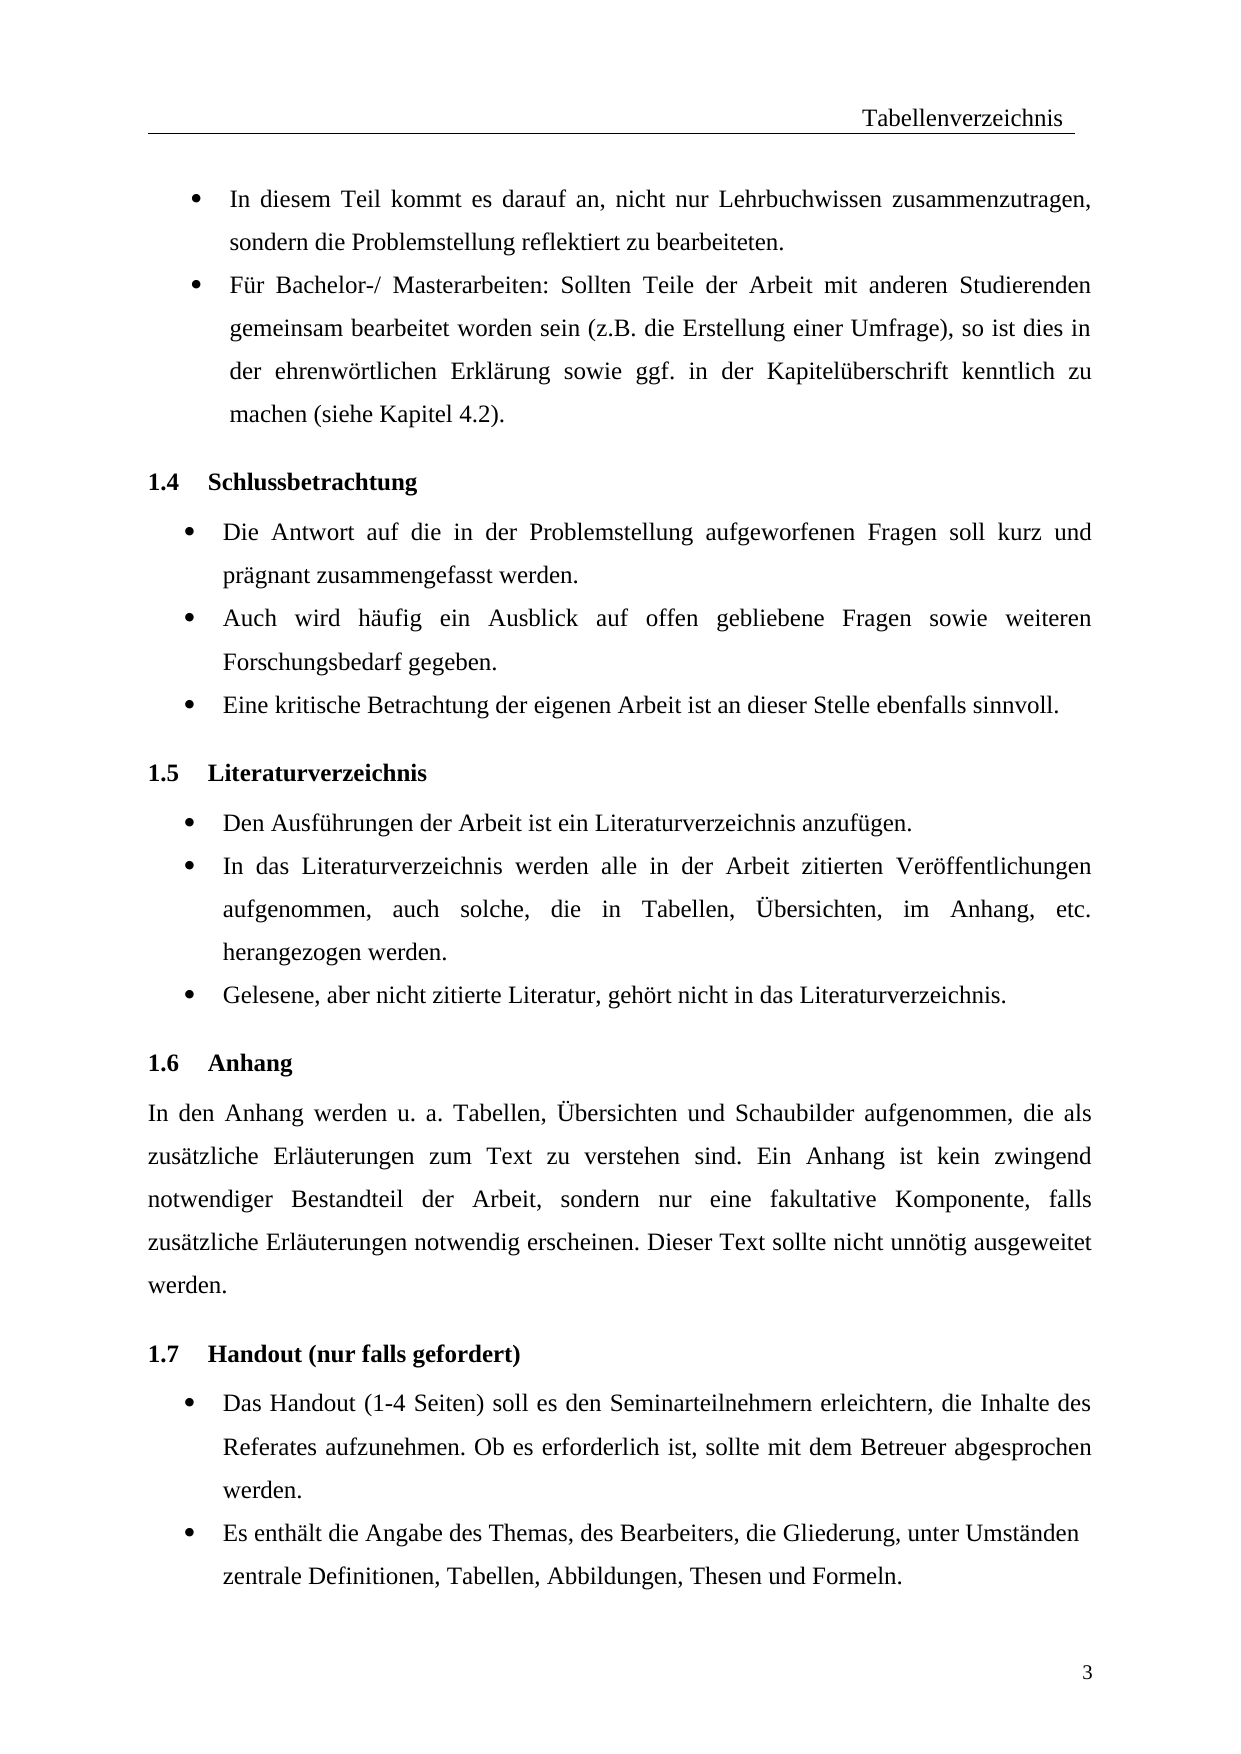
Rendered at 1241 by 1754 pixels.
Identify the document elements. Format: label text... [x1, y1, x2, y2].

list In das Literaturverzeichnis werden alle in der Arbeit zitierten Veröffentlichungen aufgenommen, auch solche, die in Tabellen, Übersichten, im Anhang, etc. herangezogen werden. [185, 851, 1092, 966]
list Das Handout (1-4 Seiten) soll es den Seminarteilnehmern erleichtern, die Inhalte des Referates aufzunehmen. Ob es erforderlich ist, sollte mit dem Betreuer abgesprochen werden. [185, 1388, 1092, 1503]
subtitle Schlussbetrachtung [148, 467, 1092, 496]
list Gelesene, aber nicht zitierte Literatur, gehört nicht in das Literaturverzeichnis. [185, 980, 1092, 1009]
subtitle Literaturverzeichnis [148, 758, 1092, 787]
list Es enthält die Angabe des Themas, des Bearbeiters, die Gliederung, unter Umständen zentrale Definitionen, Tabellen, Abbildungen, Thesen und Formeln. [185, 1518, 1092, 1590]
list Auch wird häufig ein Ausblick auf offen gebliebene Fragen sowie weiteren Forschungsbedarf gegeben. [185, 603, 1092, 675]
subtitle Anhang [148, 1048, 1092, 1077]
list In diesem Teil kommt es darauf an, nicht nur Lehrbuchwissen zusammenzutragen, sondern die Problemstellung reflektiert zu bearbeiteten. [192, 184, 1092, 256]
list Eine kritische Betrachtung der eigenen Arbeit ist an dieser Stelle ebenfalls sinnvoll. [185, 690, 1092, 718]
text In den Anhang werden u. a. Tabellen, Übersichten und Schaubilder aufgenommen, die als zusätzliche Erläuterungen zum Text zu verstehen sind. Ein Anhang ist kein zwingend notwendiger Bestandteil der Arbeit, sondern nur eine fakultative Komponente, falls zusätzliche Erläuterungen notwendig erscheinen. Dieser Text sollte nicht unnötig ausgeweitet werden. [148, 1098, 1092, 1299]
list Den Ausführungen der Arbeit ist ein Literaturverzeichnis anzufügen. [185, 808, 1092, 836]
list Für Bachelor-/ Masterarbeiten: Sollten Teile der Arbeit mit anderen Studierenden gemeinsam bearbeitet worden sein (z.B. die Erstellung einer Umfrage), so ist dies in der ehrenwörtlichen Erklärung sowie ggf. in der Kapitelüberschrift kenntlich zu machen (siehe Kapitel 4.2). [192, 270, 1092, 428]
subtitle Handout (nur falls gefordert) [148, 1339, 1092, 1367]
list Die Antwort auf die in der Problemstellung aufgeworfenen Fragen soll kurz und prägnant zusammengefasst werden. [185, 517, 1092, 589]
